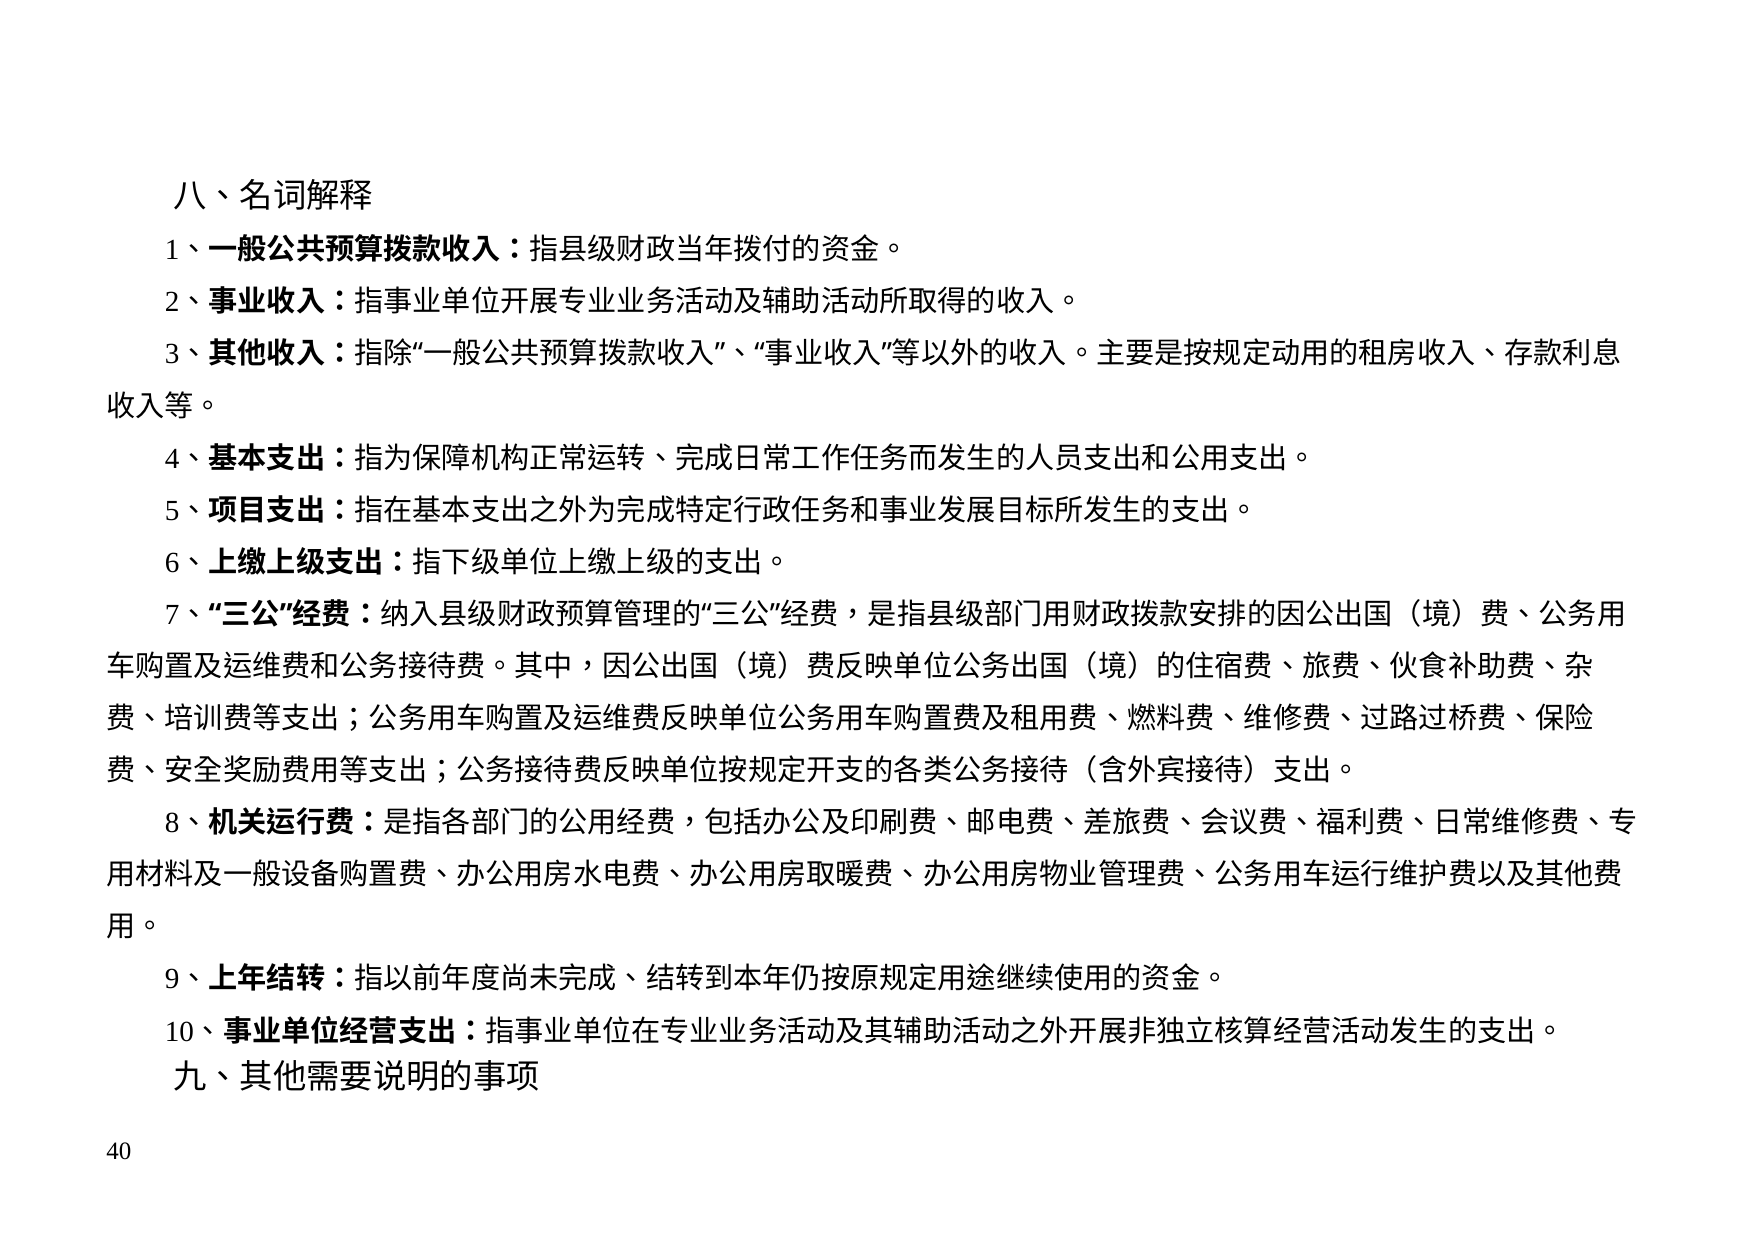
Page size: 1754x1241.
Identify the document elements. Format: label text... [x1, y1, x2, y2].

text 6、上缴上级支出：指下级单位上缴上级的支出。 [106, 531, 1648, 583]
text 3、其他收入：指除“一般公共预算拨款收入”、“事业收入”等以外的收入。主要是按规定动用的租房收入、存款利息收入等。 [106, 322, 1648, 426]
text 5、项目支出：指在基本支出之外为完成特定行政任务和事业发展目标所发生的支出。 [106, 478, 1648, 531]
text 1、一般公共预算拨款收入：指县级财政当年拨付的资金。 [106, 218, 1648, 270]
text 九、其他需要说明的事项 [106, 1052, 1648, 1098]
text 9、上年结转：指以前年度尚未完成、结转到本年仍按原规定用途继续使用的资金。 [106, 947, 1648, 999]
text 2、事业收入：指事业单位开展专业业务活动及辅助活动所取得的收入。 [106, 270, 1648, 322]
text 八、名词解释 [106, 172, 1648, 217]
text 10、事业单位经营支出：指事业单位在专业业务活动及其辅助活动之外开展非独立核算经营活动发生的支出。 [106, 999, 1648, 1051]
text 7、“三公”经费：纳入县级财政预算管理的“三公”经费，是指县级部门用财政拨款安排的因公出国（境）费、公务用车购置及运维费和公务接待费。其中，因公出国（境）费反映单位公务出国（境）的住宿费、旅费、伙食补助费、杂费、培训费等支出；公务用车购置及运维费反映单位公务用车购置费及租用费、燃料费、维修费、过路过桥费、保险费、安全奖励费用等支出；公务接待费反映单位按规定开支的各类公务接待（含外宾接待）支出。 [106, 583, 1648, 791]
text 8、机关运行费：是指各部门的公用经费，包括办公及印刷费、邮电费、差旅费、会议费、福利费、日常维修费、专用材料及一般设备购置费、办公用房水电费、办公用房取暖费、办公用房物业管理费、公务用车运行维护费以及其他费用。 [106, 791, 1648, 947]
text 4、基本支出：指为保障机构正常运转、完成日常工作任务而发生的人员支出和公用支出。 [106, 426, 1648, 478]
